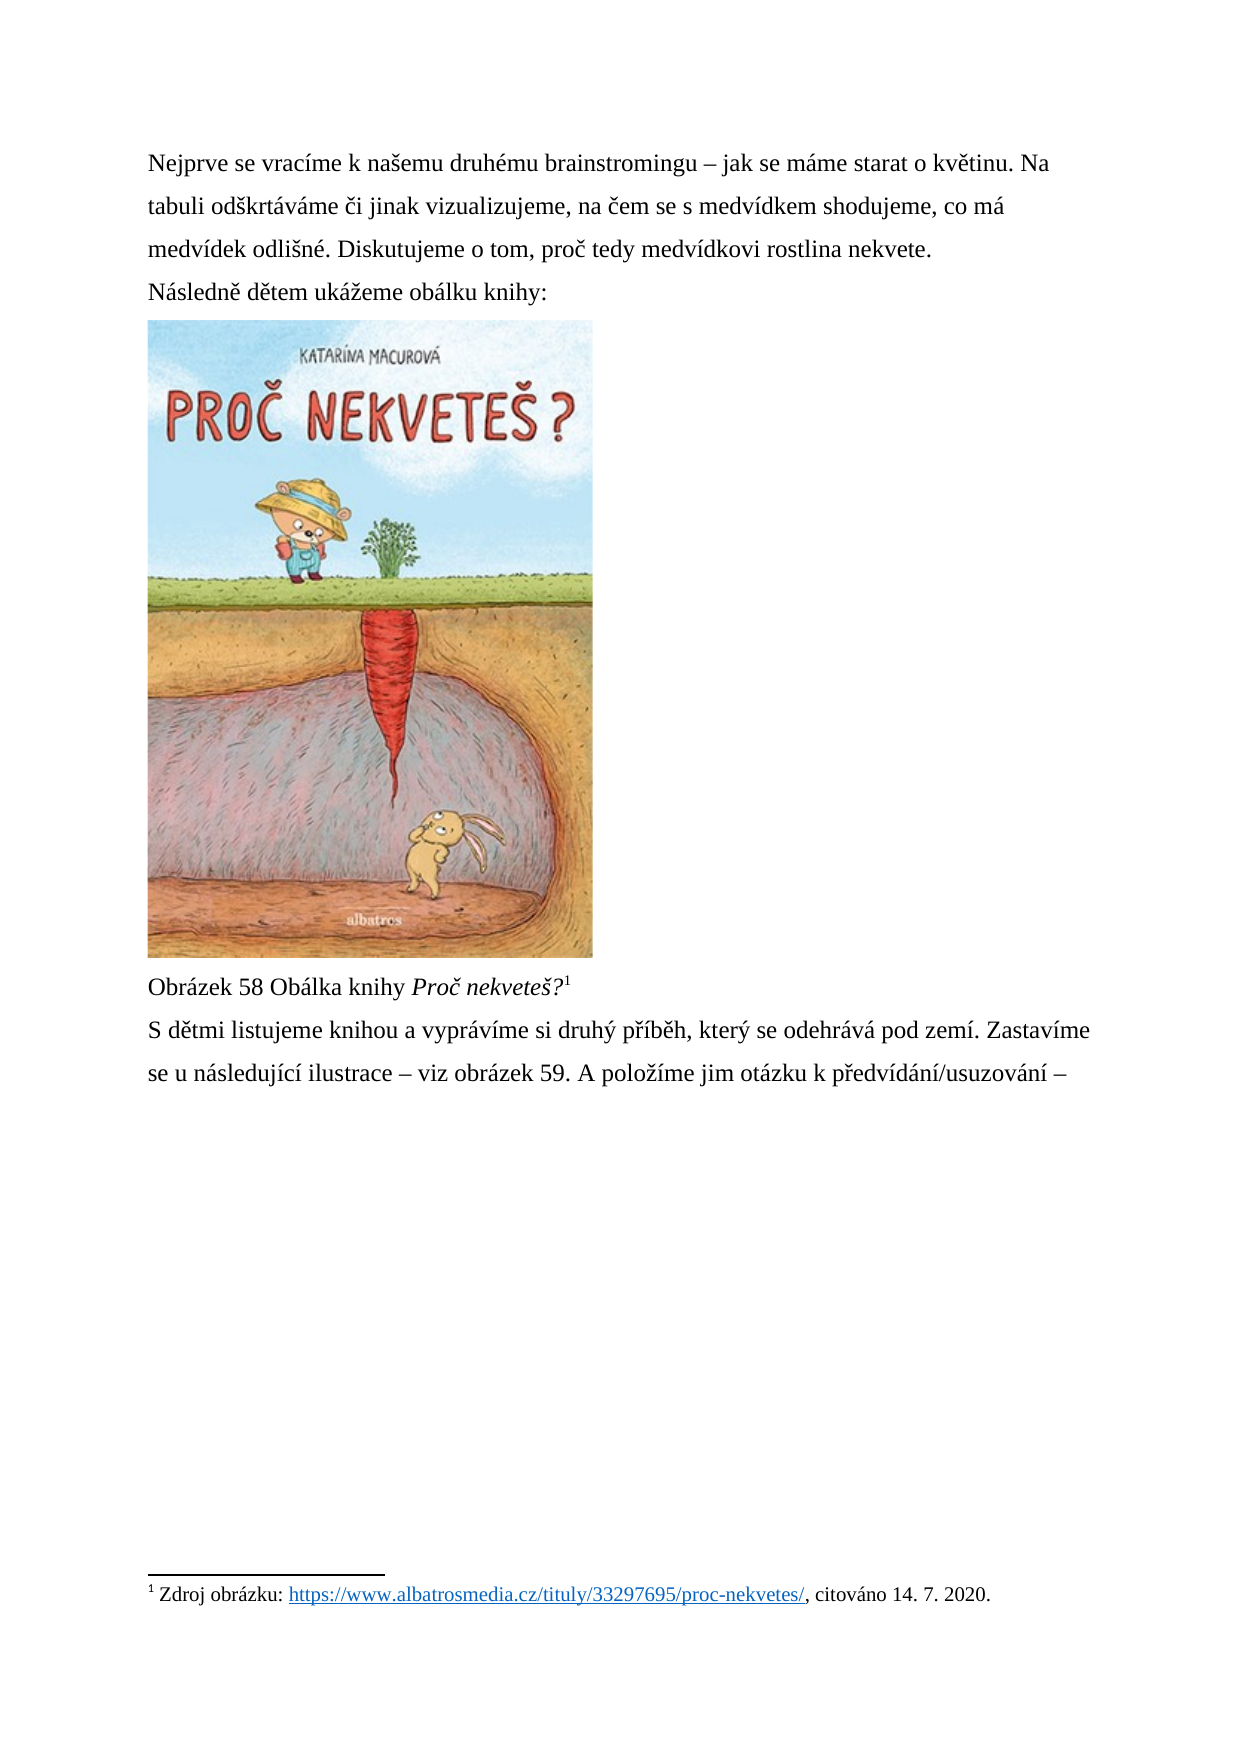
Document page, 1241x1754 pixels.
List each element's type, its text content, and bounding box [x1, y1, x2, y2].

text Nejprve se vracíme k našemu druhému brainstromingu – jak se máme starat o květinu. Na tabuli odškrtáváme či jinak vizualizujeme, na čem se s medvídkem shodujeme, co má medvídek odlišné. Diskutujeme o tom, proč tedy medvídkovi rostlina nekvete. [148, 148, 1093, 263]
text Následně dětem ukážeme obálku knihy: [148, 277, 1093, 306]
text Obrázek 58 Obálka knihy Proč nekveteš? [148, 972, 1093, 1000]
text S dětmi listujeme knihou a vyprávíme si druhý příběh, který se odehrává pod zemí. Zastavíme se u následující ilustrace – viz obrázek 59. A položíme jim otázku k předvídání/usuzování – Jak by celý příběh mohl dopadnout? [148, 1015, 1093, 1087]
picture [147, 320, 593, 958]
